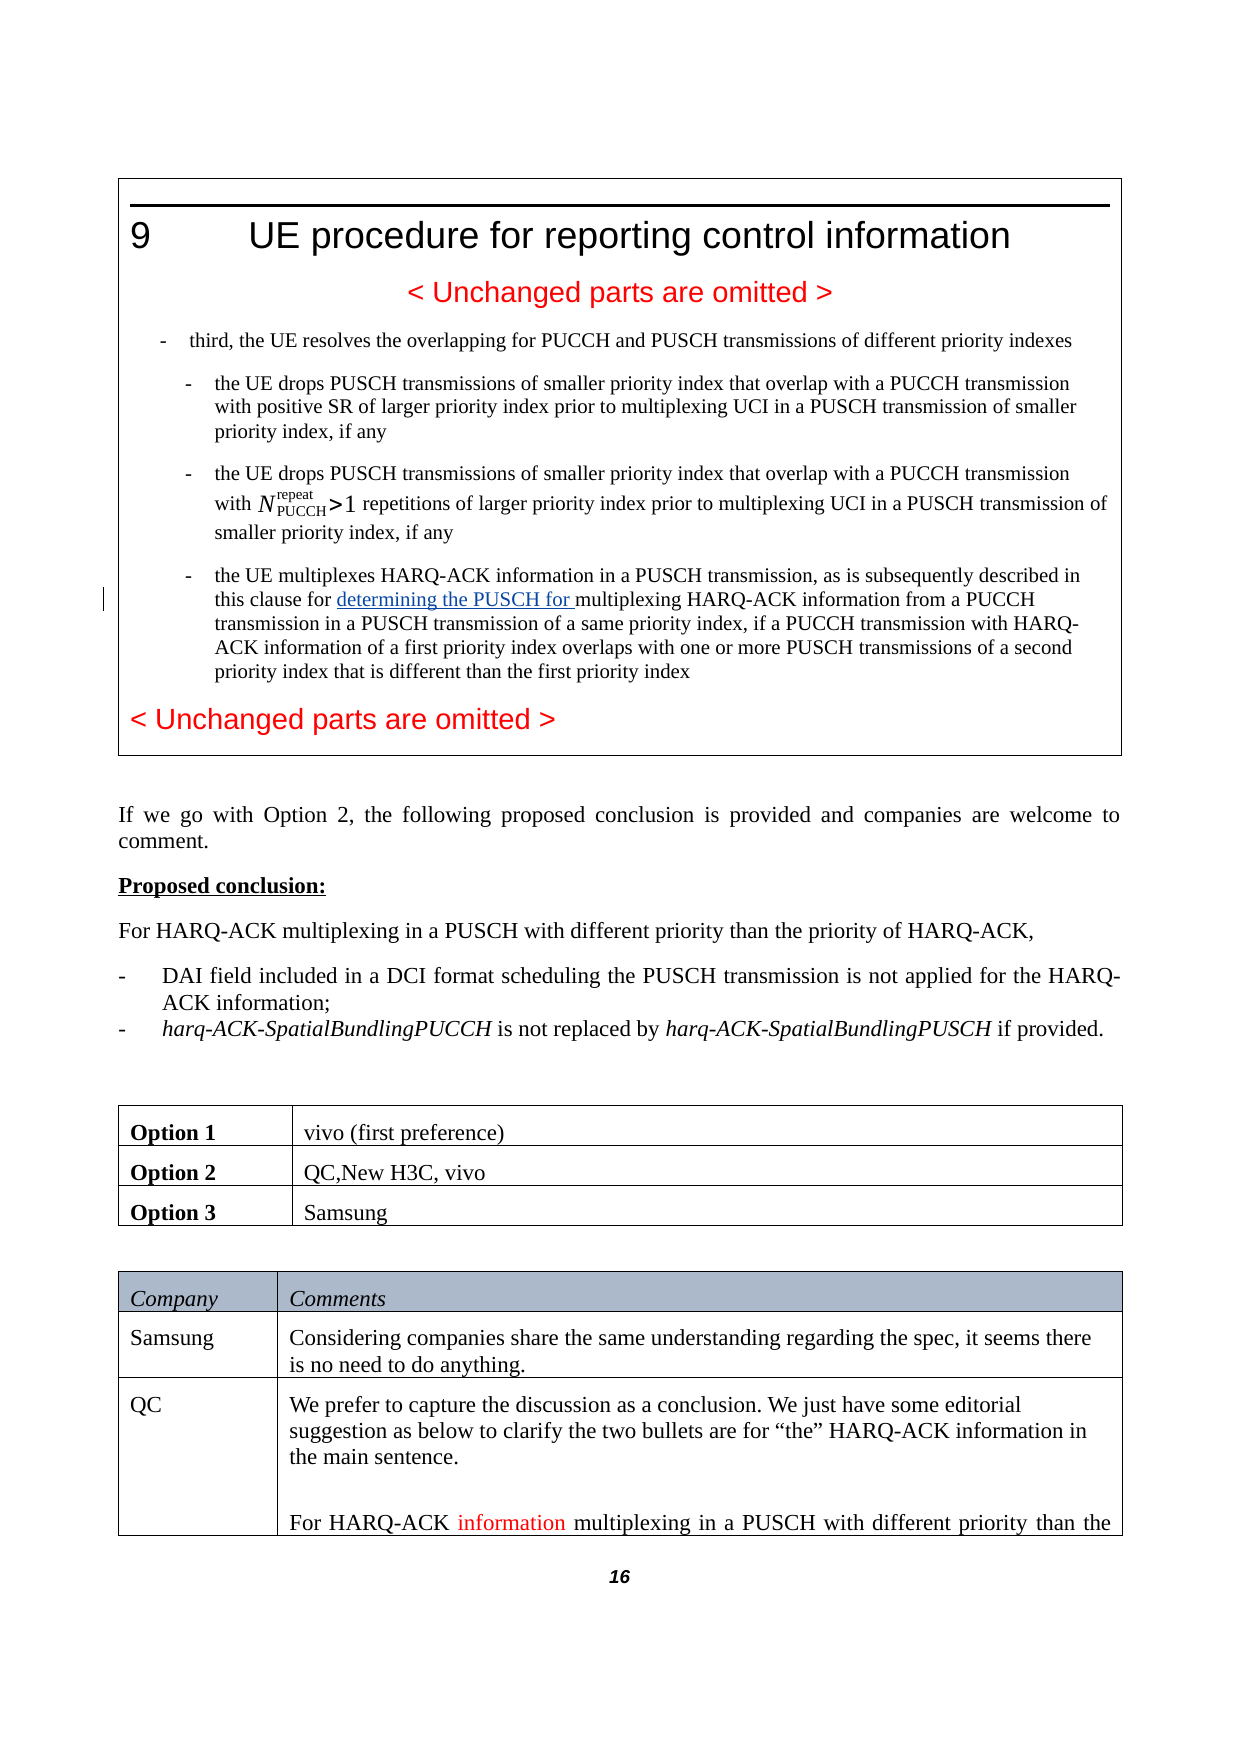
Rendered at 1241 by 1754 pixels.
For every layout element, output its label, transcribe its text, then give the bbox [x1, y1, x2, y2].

list DAI field included in a DCI format scheduling the PUSCH transmission is not applied for the HARQ-ACK information; [118, 962, 1122, 1015]
text For HARQ-ACK multiplexing in a PUSCH with different priority than the priority of HARQ-ACK, [118, 917, 1122, 943]
table_cell Option 3 [119, 1186, 292, 1225]
list harq-ACK-SpatialBundlingPUCCH is not replaced by harq-ACK-SpatialBundlingPUSCH if provided. [118, 1015, 1122, 1041]
table_cell Considering companies share the same understanding regarding the spec, it seems there is no need to do anything. [278, 1312, 1122, 1377]
table_header Company [119, 1272, 277, 1311]
table_cell Option 2 [119, 1146, 292, 1185]
table_cell QC [119, 1378, 277, 1535]
table_cell Samsung [293, 1186, 1122, 1225]
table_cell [278, 1378, 1122, 1535]
text Proposed conclusion: [118, 872, 1122, 898]
table_header Option 1 [119, 1106, 292, 1145]
table_header 9 UE procedure for reporting control information < Unchanged parts are omitted > - third, the UE resolves the overlapping for PUCCH and PUSCH transmissions of different priority indexes - the UE drops PUSCH transmissions of smaller priority index that overlap with a PUCCH transmission with positive SR of larger priority index prior to multiplexing UCI in a PUSCH transmission of smaller priority index, if any - the UE drops PUSCH transmissions of smaller priority index that overlap with a PUCCH transmission with repetitions of larger priority index prior to multiplexing UCI in a PUSCH transmission of smaller priority index, if any - the UE multiplexes HARQ-ACK information in a PUSCH transmission, as is subsequently described in this clause for multiplexing HARQ-ACK information from a PUCCH transmission in a PUSCH transmission of a same priority index, if a PUCCH transmission with HARQ-ACK information of a first priority index overlaps with one or more PUSCH transmissions of a second priority index that is different than the first priority index < Unchanged parts are omitted > [119, 179, 1121, 754]
table_header vivo (first preference) [293, 1106, 1122, 1145]
table_header Comments [278, 1272, 1122, 1311]
text If we go with Option 2, the following proposed conclusion is provided and companies are welcome to comment. [118, 801, 1122, 853]
table_cell Samsung [119, 1312, 277, 1377]
table_cell QC,New H3C, vivo [293, 1146, 1122, 1185]
